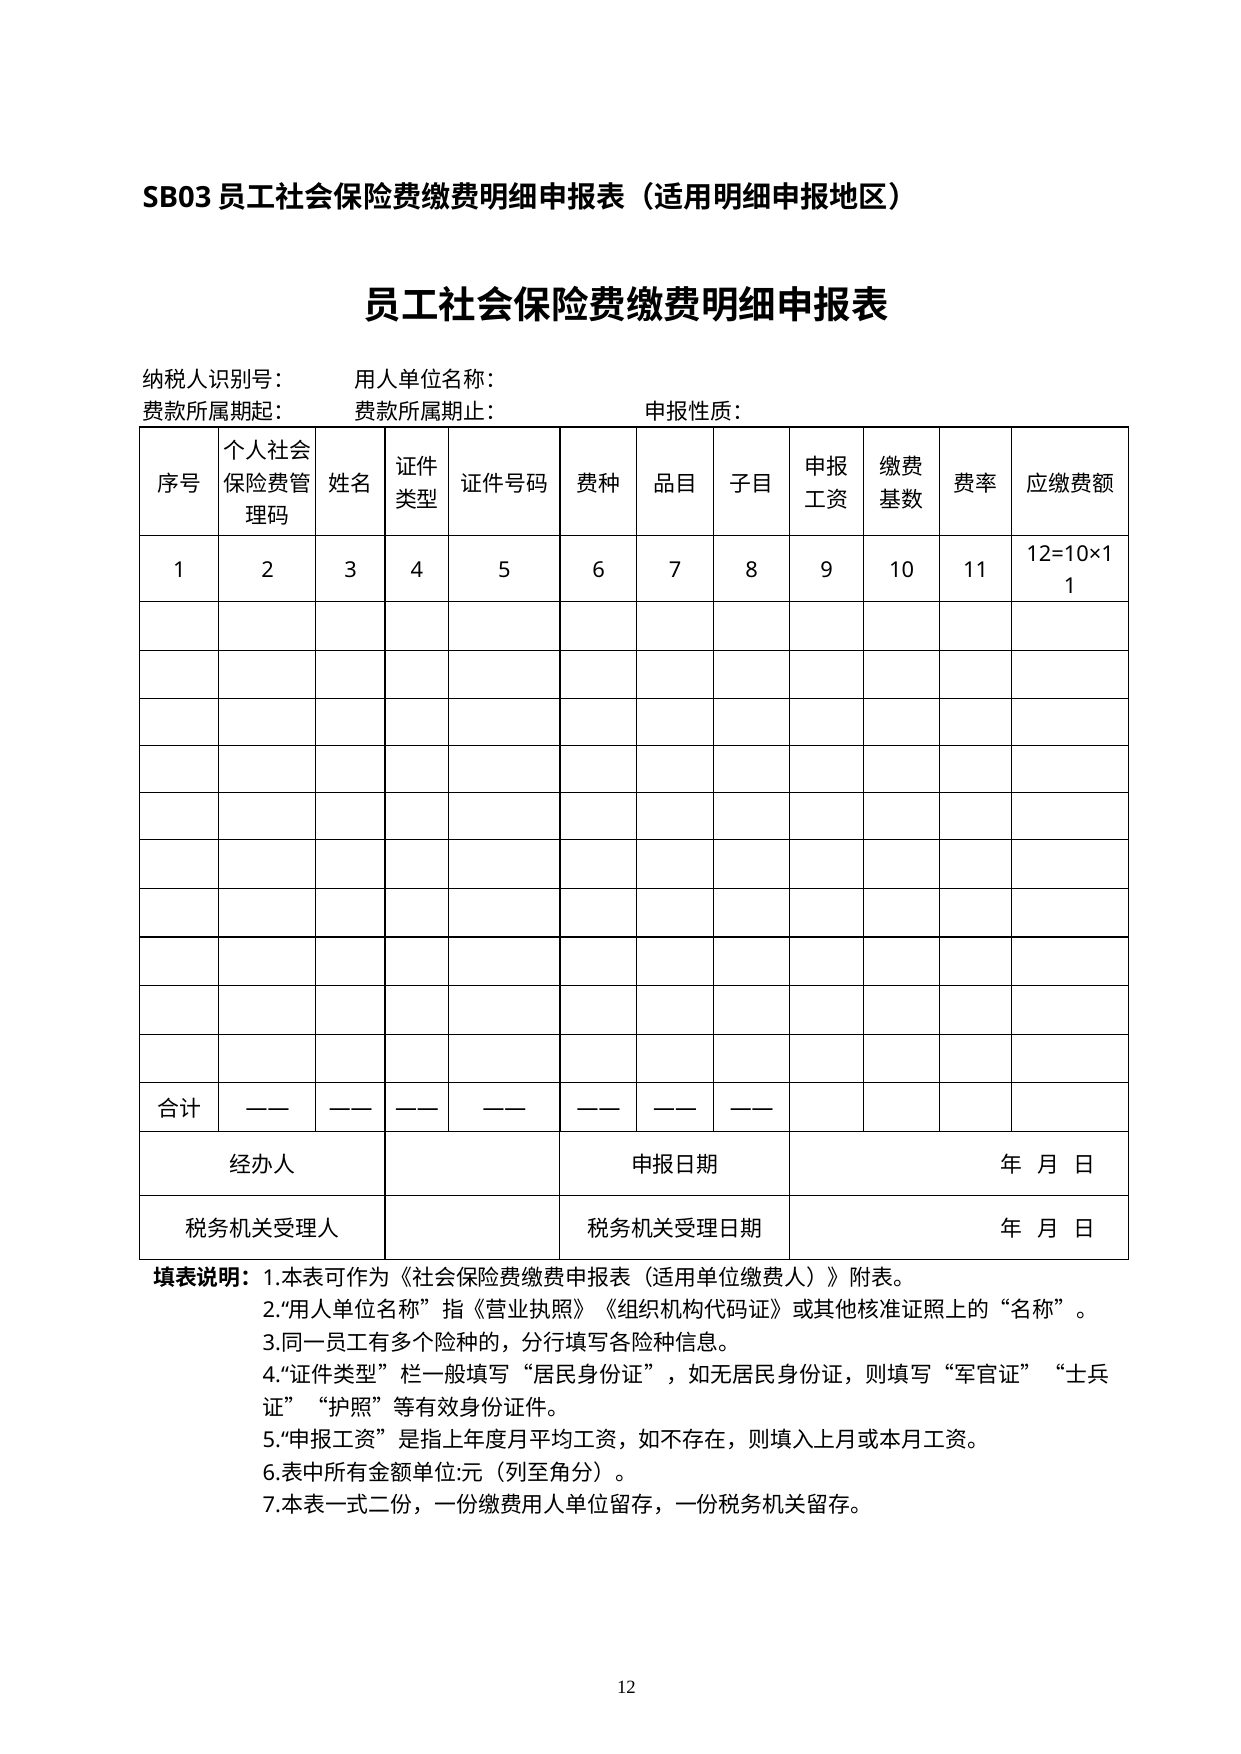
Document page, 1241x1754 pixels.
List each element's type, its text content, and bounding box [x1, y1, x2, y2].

table_cell [139, 602, 218, 650]
table_header 缴费 基数 [863, 428, 938, 535]
table_cell [219, 699, 315, 745]
table_cell [790, 602, 862, 650]
table_cell [790, 1083, 862, 1131]
table_header 序号 [139, 428, 218, 535]
table_cell [1011, 938, 1128, 985]
table_cell [939, 938, 1010, 985]
table_cell [636, 889, 712, 936]
table_header 费种 [560, 428, 635, 535]
table_cell [448, 793, 559, 839]
table_cell [139, 793, 218, 839]
table_cell [939, 986, 1010, 1033]
table_cell —— [316, 1083, 384, 1131]
table_cell [560, 793, 635, 839]
table_cell [385, 1035, 447, 1082]
subtitle SB03员工社会保险费缴费明细申报表（适用明细申报地区） [142, 162, 1110, 227]
table_cell [316, 699, 384, 745]
table_cell [219, 602, 315, 650]
table_cell [790, 1035, 862, 1082]
table_cell [863, 602, 938, 650]
text 2.“用人单位名称”指《营业执照》《组织机构代码证》或其他核准证照上的“名称”。 [142, 1292, 1110, 1324]
table_cell [636, 651, 712, 698]
table_cell [636, 746, 712, 792]
table_cell [713, 793, 789, 839]
table_cell [139, 699, 218, 745]
table_cell [790, 699, 862, 745]
table_cell [636, 840, 712, 888]
table_cell —— [636, 1083, 712, 1131]
table_cell [713, 699, 789, 745]
table_cell [219, 746, 315, 792]
table_cell 1 [139, 536, 218, 601]
table_cell [939, 1083, 1010, 1131]
table_cell 年 月 日 [790, 1196, 1128, 1258]
table_cell 10 [863, 536, 938, 601]
table_cell [385, 699, 447, 745]
table_cell 申报日期 [559, 1132, 789, 1194]
table_cell [713, 746, 789, 792]
table_header 子目 [713, 428, 789, 535]
table_cell [316, 938, 384, 985]
table_cell [448, 889, 559, 936]
table_cell [939, 602, 1010, 650]
table_cell [219, 986, 315, 1033]
table_cell 2 [219, 536, 315, 601]
table_cell [790, 938, 862, 985]
table_header 费率 [939, 428, 1010, 535]
table_cell [316, 793, 384, 839]
table_cell [139, 1035, 218, 1082]
table_cell 6 [560, 536, 635, 601]
table_cell [863, 746, 938, 792]
table_cell [939, 746, 1010, 792]
table_cell 8 [713, 536, 789, 601]
table_cell [385, 1132, 558, 1194]
table_cell [385, 1196, 558, 1258]
table_cell [1011, 840, 1128, 888]
table_cell [448, 746, 559, 792]
table_cell [448, 651, 559, 698]
table_cell [385, 602, 447, 650]
table_header 申报 工资 [790, 428, 862, 535]
table_cell [863, 1083, 938, 1131]
table_cell [863, 793, 938, 839]
table_cell [636, 986, 712, 1033]
table_cell [316, 889, 384, 936]
text 员工社会保险费缴费明细申报表 [142, 269, 1110, 334]
table_cell [139, 746, 218, 792]
table_cell [385, 986, 447, 1033]
table_cell [316, 840, 384, 888]
table_cell [219, 889, 315, 936]
table_cell [448, 986, 559, 1033]
table_cell [219, 1035, 315, 1082]
table_cell [139, 938, 218, 985]
table_cell [790, 840, 862, 888]
table_cell [1011, 889, 1128, 936]
text 6.表中所有金额单位:元（列至角分）。 [239, 1454, 1110, 1487]
table_cell [863, 889, 938, 936]
table_cell [713, 602, 789, 650]
text 费款所属期起： 费款所属期止： 申报性质： [142, 394, 1110, 426]
text 3.同一员工有多个险种的，分行填写各险种信息。 [142, 1324, 1110, 1357]
table_cell [713, 840, 789, 888]
table_cell [560, 602, 635, 650]
table_cell 税务机关受理人 [139, 1196, 384, 1258]
table_cell [219, 651, 315, 698]
table_cell 9 [790, 536, 862, 601]
table_cell [385, 793, 447, 839]
table_cell [939, 840, 1010, 888]
table_cell [636, 938, 712, 985]
table_cell [385, 746, 447, 792]
table_cell [863, 938, 938, 985]
table_cell [939, 699, 1010, 745]
table_cell 合计 [139, 1083, 218, 1131]
table_cell [560, 699, 635, 745]
table_cell [560, 938, 635, 985]
table_cell [316, 651, 384, 698]
table_cell 7 [636, 536, 712, 601]
text 4.“证件类型”栏一般填写“居民身份证”，如无居民身份证，则填写“军官证”“士兵证”“护照”等有效身份证件。 [262, 1357, 1110, 1422]
table_cell [448, 1035, 559, 1082]
table_cell [939, 1035, 1010, 1082]
table_cell [790, 889, 862, 936]
table_cell [1011, 1035, 1128, 1082]
table_cell [939, 889, 1010, 936]
table_cell [560, 746, 635, 792]
table_cell [1011, 793, 1128, 839]
table_cell [139, 889, 218, 936]
text 5.“申报工资”是指上年度月平均工资，如不存在，则填入上月或本月工资。 [93, 1422, 1110, 1454]
table_cell [560, 840, 635, 888]
table_cell [316, 746, 384, 792]
table_cell 5 [448, 536, 559, 601]
text 7.本表一式二份，一份缴费用人单位留存，一份税务机关留存。 [142, 1487, 1110, 1519]
table_cell 年 月 日 [790, 1132, 1128, 1194]
table_cell —— [560, 1083, 635, 1131]
table_cell —— [219, 1083, 315, 1131]
table_cell 经办人 [139, 1132, 384, 1194]
table_cell [1011, 1083, 1128, 1131]
table_cell [636, 1035, 712, 1082]
table_cell [560, 651, 635, 698]
table_cell [1011, 602, 1128, 650]
table_cell 11 [939, 536, 1010, 601]
table_cell [713, 651, 789, 698]
text 纳税人识别号： 用人单位名称： [142, 361, 1110, 394]
table_cell [939, 793, 1010, 839]
table_cell —— [713, 1083, 789, 1131]
table_cell [1011, 651, 1128, 698]
table_cell 税务机关受理日期 [559, 1196, 789, 1258]
table_cell [863, 840, 938, 888]
table_cell —— [448, 1083, 559, 1131]
table_cell [448, 938, 559, 985]
table_cell [713, 938, 789, 985]
table_cell [1011, 699, 1128, 745]
table_cell [790, 651, 862, 698]
table_cell [448, 840, 559, 888]
table_header 姓名 [316, 428, 384, 535]
table_cell [560, 889, 635, 936]
table_cell [713, 1035, 789, 1082]
table_cell [385, 840, 447, 888]
table_header 应缴费额 [1011, 428, 1128, 535]
table_cell [385, 889, 447, 936]
table_cell [636, 793, 712, 839]
table_cell [448, 699, 559, 745]
table_cell [790, 986, 862, 1033]
table_cell [863, 1035, 938, 1082]
table_header 个人社会保险费管理码 [219, 428, 315, 535]
text 填表说明：1.本表可作为《社会保险费缴费申报表（适用单位缴费人）》附表。 [142, 1260, 1110, 1292]
table_cell [139, 840, 218, 888]
table_cell [790, 793, 862, 839]
table_cell [139, 651, 218, 698]
table_cell [560, 986, 635, 1033]
table_cell [219, 840, 315, 888]
table_cell [139, 986, 218, 1033]
table_cell [863, 699, 938, 745]
table_header 证件类型 [385, 428, 447, 535]
table_cell [385, 651, 447, 698]
table_cell [219, 938, 315, 985]
table_cell [1011, 986, 1128, 1033]
table_cell [316, 1035, 384, 1082]
table_cell [219, 793, 315, 839]
table_cell [560, 1035, 635, 1082]
table_header 证件号码 [448, 428, 559, 535]
table_cell [939, 651, 1010, 698]
table_header 品目 [636, 428, 712, 535]
table_cell [316, 602, 384, 650]
table_cell [636, 602, 712, 650]
table_cell 3 [316, 536, 384, 601]
table_cell [863, 651, 938, 698]
table_cell [790, 746, 862, 792]
table_cell [448, 602, 559, 650]
table_cell [713, 889, 789, 936]
table_cell [316, 986, 384, 1033]
table_cell —— [385, 1083, 447, 1131]
table_cell 12=10×11 [1011, 536, 1128, 601]
table_cell [385, 938, 447, 985]
table_cell [863, 986, 938, 1033]
table_cell 4 [385, 536, 447, 601]
table_cell [636, 699, 712, 745]
table_cell [1011, 746, 1128, 792]
table_cell [713, 986, 789, 1033]
